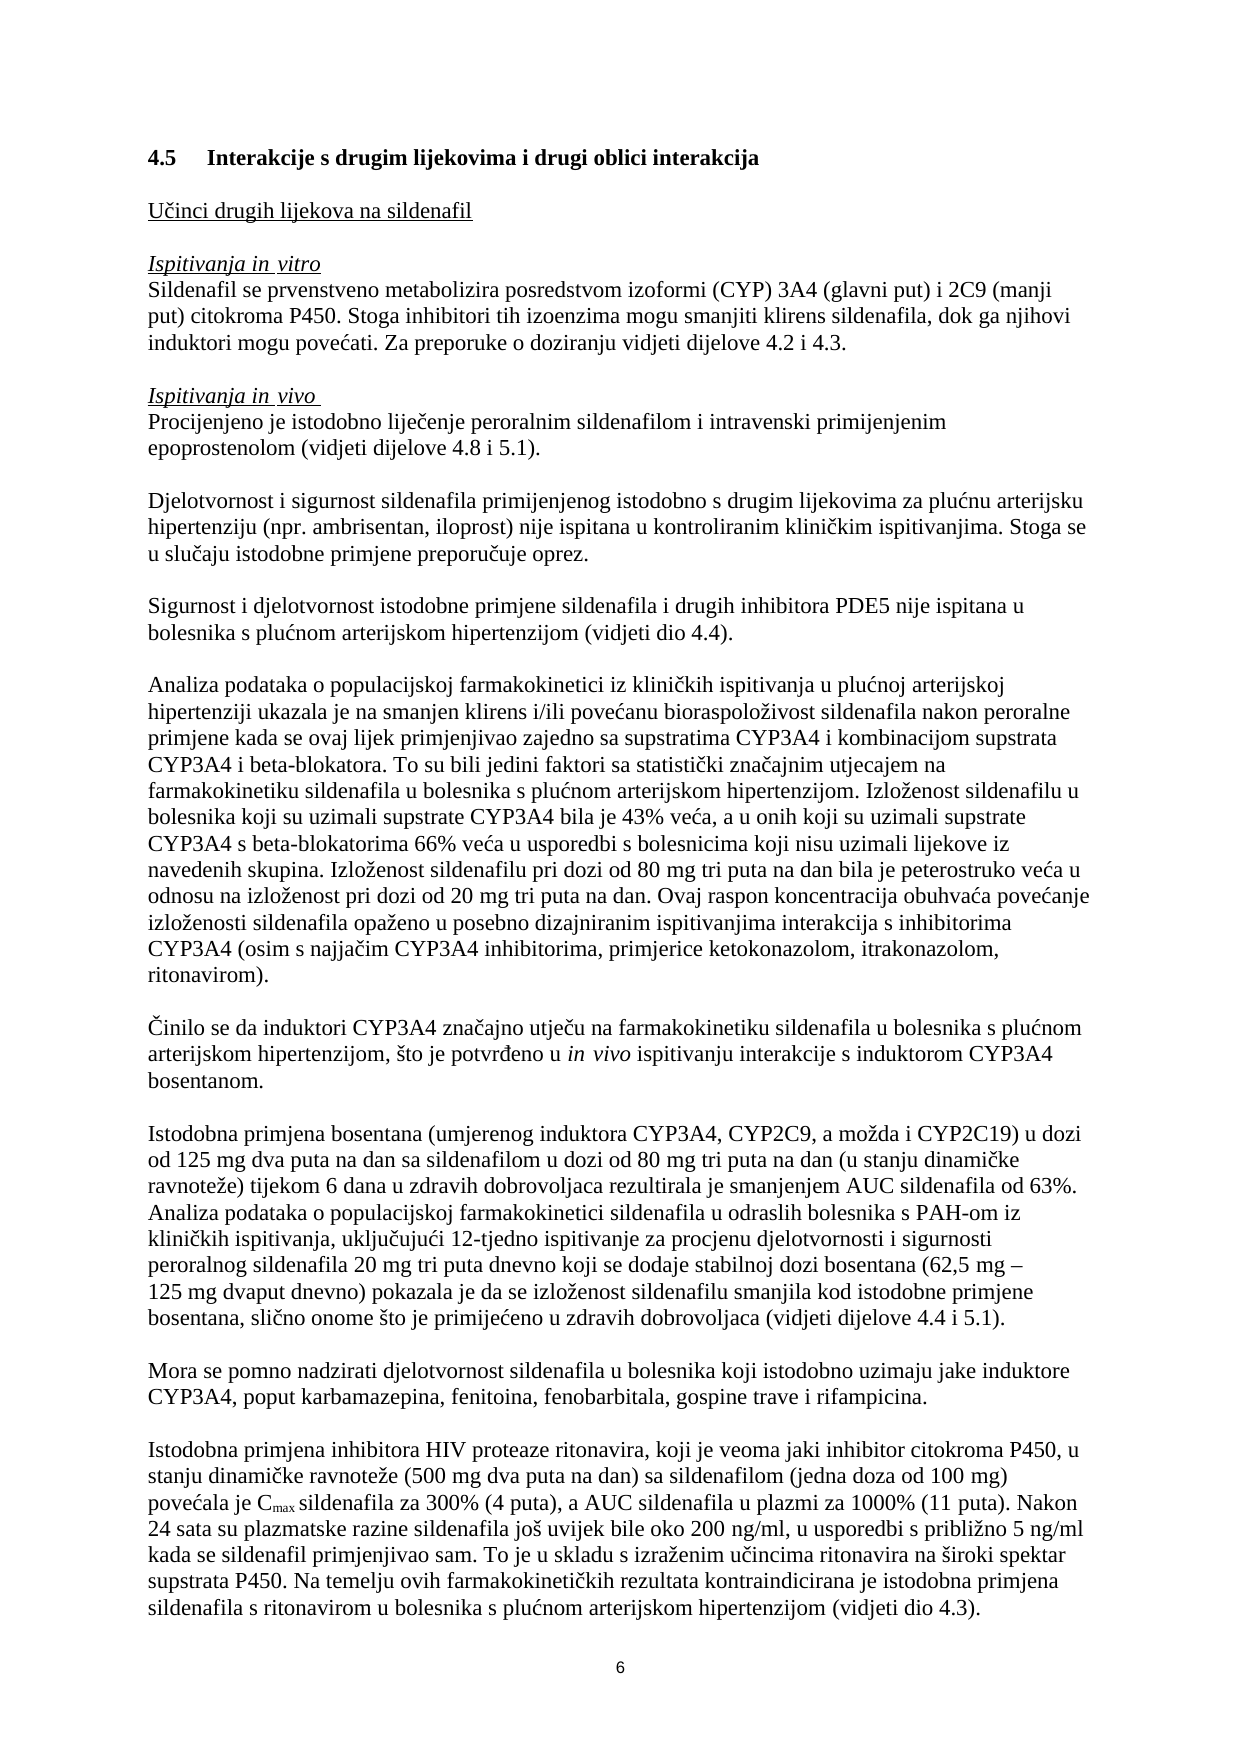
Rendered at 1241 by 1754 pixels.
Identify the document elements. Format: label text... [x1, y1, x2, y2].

text Ispitivanja in vivo [148, 382, 1093, 408]
text Procijenjeno je istodobno liječenje peroralnim sildenafilom i intravenski primijenjenim epoprostenolom (vidjeti dijelove 4.8 i 5.1). [148, 408, 1093, 461]
text 4.5 Interakcije s drugim lijekovima i drugi oblici interakcija [148, 144, 1093, 171]
text Istodobna primjena inhibitora HIV proteaze ritonavira, koji je veoma jaki inhibitor citokroma P450, u stanju dinamičke ravnoteže (500 mg dva puta na dan) sa sildenafilom (jedna doza od 100 mg) povećala je Cmax sildenafila za 300% (4 puta), a AUC sildenafila u plazmi za 1000% (11 puta). Nakon 24 sata su plazmatske razine sildenafila još uvijek bile oko 200 ng/ml, u usporedbi s približno 5 ng/ml kada se sildenafil primjenjivao sam. To je u skladu s izraženim učincima ritonavira na široki spektar supstrata P450. Na temelju ovih farmakokinetičkih rezultata kontraindicirana je istodobna primjena sildenafila s ritonavirom u bolesnika s plućnom arterijskom hipertenzijom (vidjeti dio 4.3). [148, 1436, 1093, 1620]
text Činilo se da induktori CYP3A4 značajno utječu na farmakokinetiku sildenafila u bolesnika s plućnom arterijskom hipertenzijom, što je potvrđeno u in vivo ispitivanju interakcije s induktorom CYP3A4 bosentanom. [148, 1014, 1093, 1093]
text Ispitivanja in vitro [148, 250, 1093, 276]
text Mora se pomno nadzirati djelotvornost sildenafila u bolesnika koji istodobno uzimaju jake induktore CYP3A4, poput karbamazepina, fenitoina, fenobarbitala, gospine trave i rifampicina. [148, 1357, 1093, 1409]
text Sildenafil se prvenstveno metabolizira posredstvom izoformi (CYP) 3A4 (glavni put) i 2C9 (manji put) citokroma P450. Stoga inhibitori tih izoenzima mogu smanjiti klirens sildenafila, dok ga njihovi induktori mogu povećati. Za preporuke o doziranju vidjeti dijelove 4.2 i 4.3. [148, 276, 1093, 355]
text Istodobna primjena bosentana (umjerenog induktora CYP3A4, CYP2C9, a možda i CYP2C19) u dozi od 125 mg dva puta na dan sa sildenafilom u dozi od 80 mg tri puta na dan (u stanju dinamičke ravnoteže) tijekom 6 dana u zdravih dobrovoljaca rezultirala je smanjenjem AUC sildenafila od 63%. Analiza podataka o populacijskoj farmakokinetici sildenafila u odraslih bolesnika s PAH-om iz kliničkih ispitivanja, uključujući 12-tjedno ispitivanje za procjenu djelotvornosti i sigurnosti peroralnog sildenafila 20 mg tri puta dnevno koji se dodaje stabilnoj dozi bosentana (62,5 mg – 125 mg dvaput dnevno) pokazala je da se izloženost sildenafilu smanjila kod istodobne primjene bosentana, slično onome što je primijećeno u zdravih dobrovoljaca (vidjeti dijelove 4.4 i 5.1). [148, 1119, 1093, 1330]
text Učinci drugih lijekova na sildenafil [148, 197, 1093, 223]
text Analiza podataka o populacijskoj farmakokinetici iz kliničkih ispitivanja u plućnoj arterijskoj hipertenziji ukazala je na smanjen klirens i/ili povećanu bioraspoloživost sildenafila nakon peroralne primjene kada se ovaj lijek primjenjivao zajedno sa supstratima CYP3A4 i kombinacijom supstrata CYP3A4 i beta-blokatora. To su bili jedini faktori sa statistički značajnim utjecajem na farmakokinetiku sildenafila u bolesnika s plućnom arterijskom hipertenzijom. Izloženost sildenafilu u bolesnika koji su uzimali supstrate CYP3A4 bila je 43% veća, a u onih koji su uzimali supstrate CYP3A4 s beta-blokatorima 66% veća u usporedbi s bolesnicima koji nisu uzimali lijekove iz navedenih skupina. Izloženost sildenafilu pri dozi od 80 mg tri puta na dan bila je peterostruko veća u odnosu na izloženost pri dozi od 20 mg tri puta na dan. Ovaj raspon koncentracija obuhvaća povećanje izloženosti sildenafila opaženo u posebno dizajniranim ispitivanjima interakcija s inhibitorima CYP3A4 (osim s najjačim CYP3A4 inhibitorima, primjerice ketokonazolom, itrakonazolom, ritonavirom). [148, 672, 1093, 988]
text Sigurnost i djelotvornost istodobne primjene sildenafila i drugih inhibitora PDE5 nije ispitana u bolesnika s plućnom arterijskom hipertenzijom (vidjeti dio 4.4). [148, 592, 1093, 645]
text Djelotvornost i sigurnost sildenafila primijenjenog istodobno s drugim lijekovima za plućnu arterijsku hipertenziju (npr. ambrisentan, iloprost) nije ispitana u kontroliranim kliničkim ispitivanjima. Stoga se u slučaju istodobne primjene preporučuje oprez. [148, 487, 1093, 566]
